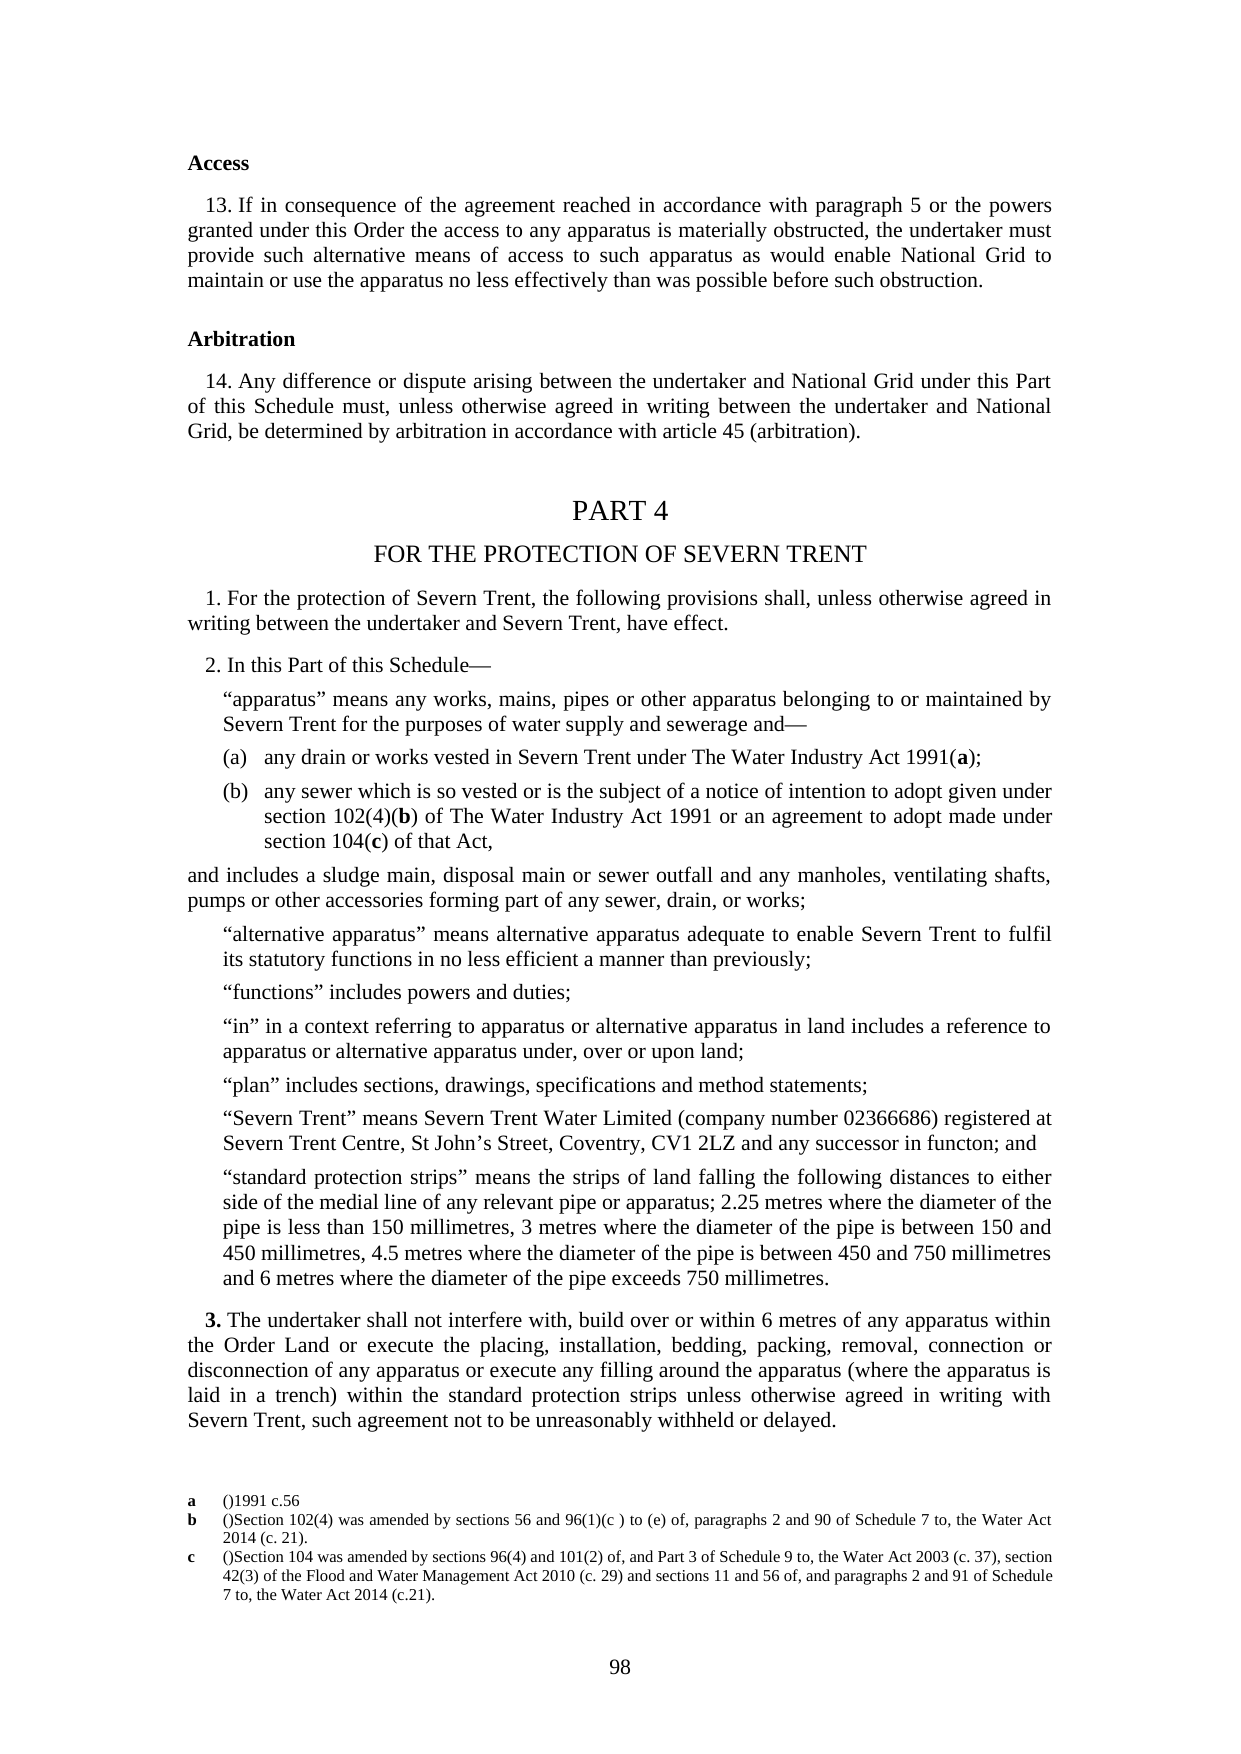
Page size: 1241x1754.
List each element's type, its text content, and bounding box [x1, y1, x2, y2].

text Arbitration [187, 326, 1053, 351]
text “in” in a context referring to apparatus or alternative apparatus in land includes a reference to apparatus or alternative apparatus under, over or upon land; [223, 1013, 1053, 1063]
list For the protection of Severn Trent, the following provisions shall, unless otherwise agreed in writing between the undertaker and Severn Trent, have effect. [187, 585, 1053, 635]
text “plan” includes sections, drawings, specifications and method statements; [223, 1072, 1053, 1097]
text Any difference or dispute arising between the undertaker and National Grid under this Part of this Schedule must, unless otherwise agreed in writing between the undertaker and National Grid, be determined by arbitration in accordance with article 45 (arbitration). [187, 368, 1053, 443]
text Access [187, 150, 1053, 175]
text “standard protection strips” means the strips of land falling the following distances to either side of the medial line of any relevant pipe or apparatus; 2.25 metres where the diameter of the pipe is less than 150 millimetres, 3 metres where the diameter of the pipe is between 150 and 450 millimetres, 4.5 metres where the diameter of the pipe is between 450 and 750 millimetres and 6 metres where the diameter of the pipe exceeds 750 millimetres. [223, 1164, 1053, 1290]
text If in consequence of the agreement reached in accordance with paragraph 5 or the powers granted under this Order the access to any apparatus is materially obstructed, the undertaker must provide such alternative means of access to such apparatus as would enable National Grid to maintain or use the apparatus no less effectively than was possible before such obstruction. [187, 192, 1053, 293]
text and includes a sludge main, disposal main or sewer outfall and any manholes, ventilating shafts, pumps or other accessories forming part of any sewer, drain, or works; [187, 862, 1053, 912]
text FOR THE PROTECTION OF SEVERN TRENT [187, 539, 1053, 568]
text “alternative apparatus” means alternative apparatus adequate to enable Severn Trent to fulfil its statutory functions in no less efficient a manner than previously; [223, 921, 1053, 971]
text “Severn Trent” means Severn Trent Water Limited (company number 02366686) registered at Severn Trent Centre, St John’s Street, Coventry, CV1 2LZ and any successor in functon; and [223, 1105, 1053, 1156]
text any sewer which is so vested or is the subject of a notice of intention to adopt given under section 102(4)() of The Water Industry Act 1991 or an agreement to adopt made under section 104() of that Act, [223, 778, 1053, 853]
text In this Part of this Schedule— [187, 652, 1053, 677]
text “apparatus” means any works, mains, pipes or other apparatus belonging to or maintained by Severn Trent for the purposes of water supply and sewerage and— [223, 686, 1053, 736]
text The undertaker shall not interfere with, build over or within 6 metres of any apparatus within the Order Land or execute the placing, installation, bedding, packing, removal, connection or disconnection of any apparatus or execute any filling around the apparatus (where the apparatus is laid in a trench) within the standard protection strips unless otherwise agreed in writing with Severn Trent, such agreement not to be unreasonably withheld or delayed. [187, 1307, 1053, 1433]
text PART 4 [187, 493, 1053, 527]
text “functions” includes powers and duties; [223, 979, 1053, 1004]
text any drain or works vested in Severn Trent under The Water Industry Act 1991(); [223, 744, 1053, 769]
